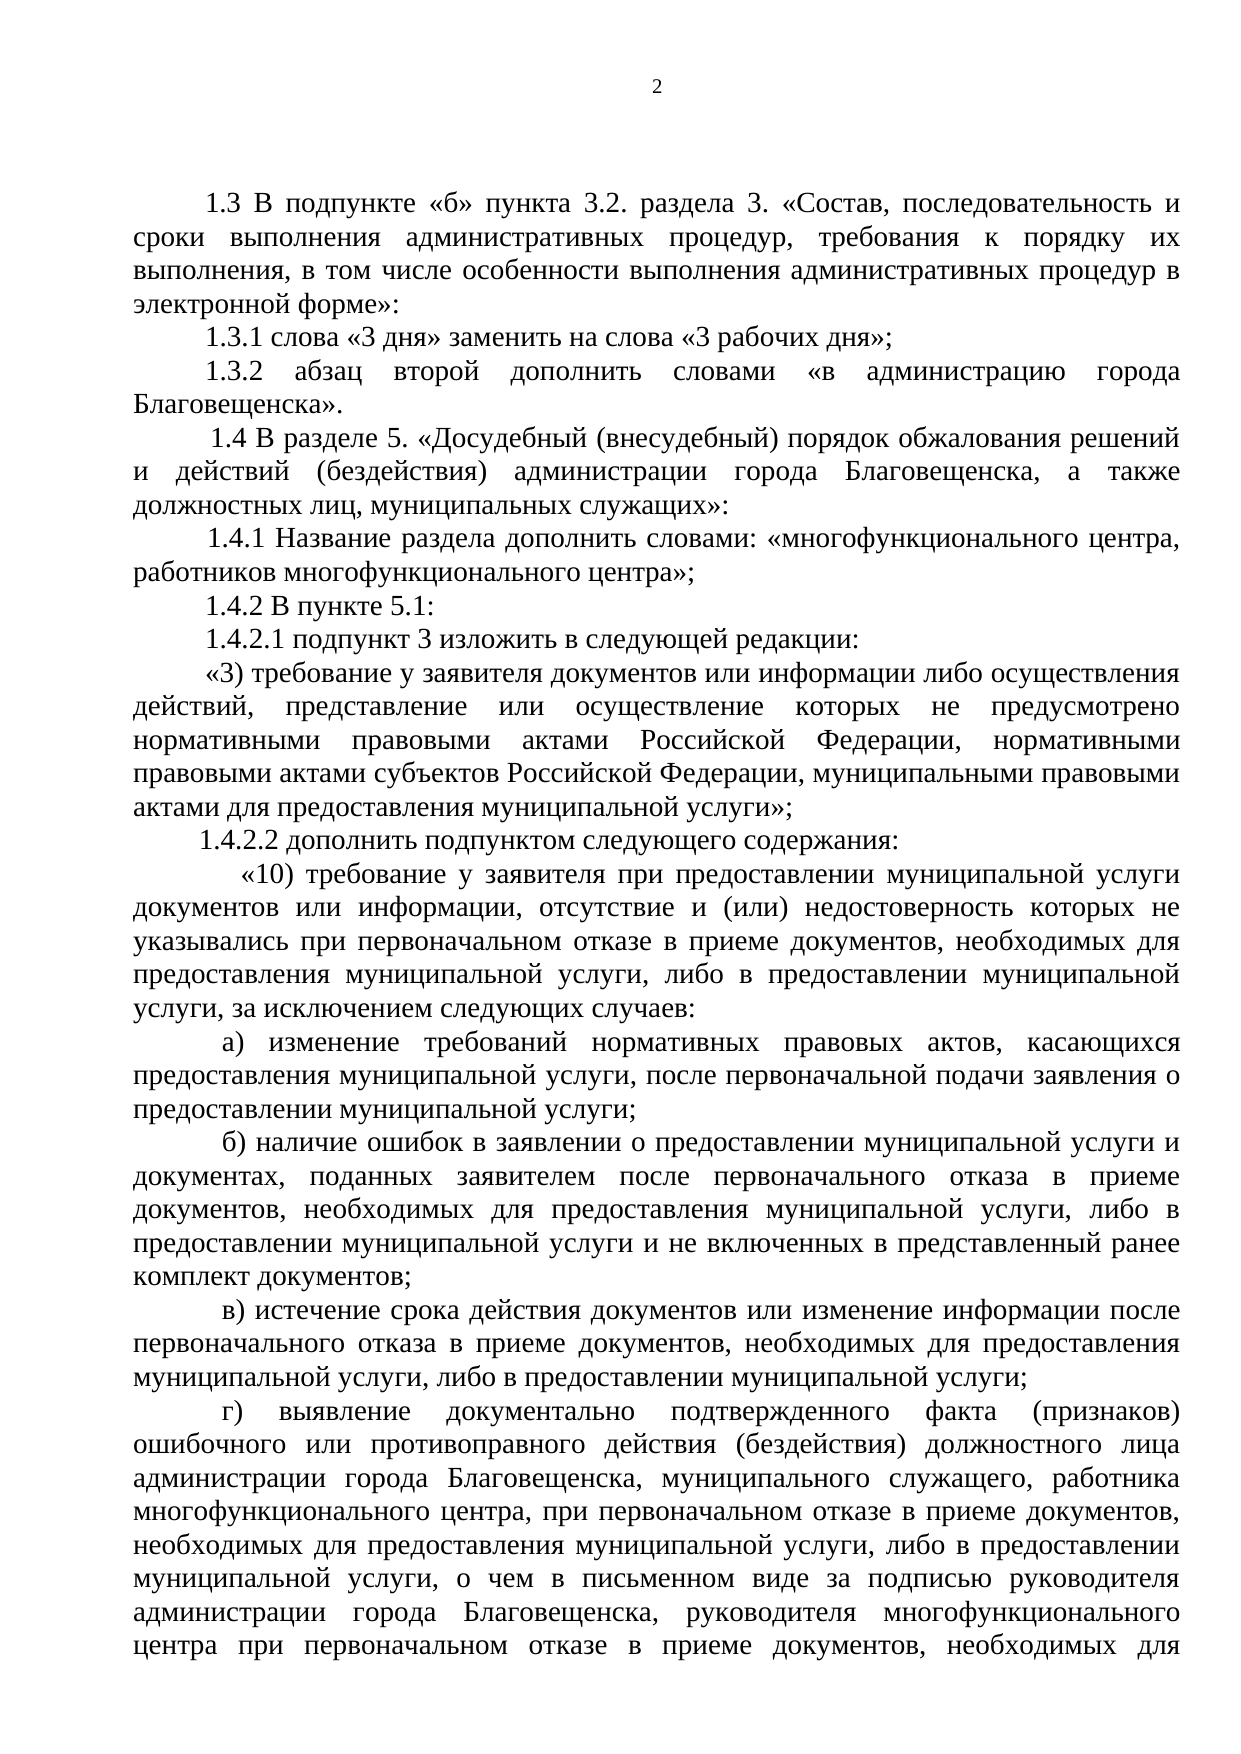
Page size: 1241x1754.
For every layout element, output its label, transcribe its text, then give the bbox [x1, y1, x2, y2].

text «10) требование у заявителя при предоставлении муниципальной услуги документов или информации, отсутствие и (или) недостоверность которых не указывались при первоначальном отказе в приеме документов, необходимых для предоставления муниципальной услуги, либо в предоставлении муниципальной услуги, за исключением следующих случаев: [133, 856, 1181, 1024]
text «3) требование у заявителя документов или информации либо осуществления действий, представление или осуществление которых не предусмотрено нормативными правовыми актами Российской Федерации, нормативными правовыми актами субъектов Российской Федерации, муниципальными правовыми актами для предоставления муниципальной услуги»; [133, 655, 1181, 822]
text а) изменение требований нормативных правовых актов, касающихся предоставления муниципальной услуги, после первоначальной подачи заявления о предоставлении муниципальной услуги; [133, 1024, 1181, 1124]
text б) наличие ошибок в заявлении о предоставлении муниципальной услуги и документах, поданных заявителем после первоначального отказа в приеме документов, необходимых для предоставления муниципальной услуги, либо в предоставлении муниципальной услуги и не включенных в представленный ранее комплект документов; [133, 1124, 1181, 1292]
text 1.4.2.1 подпункт 3 изложить в следующей редакции: [205, 621, 1181, 655]
text в) истечение срока действия документов или изменение информации после первоначального отказа в приеме документов, необходимых для предоставления муниципальной услуги, либо в предоставлении муниципальной услуги; [133, 1292, 1181, 1393]
list 1.4.1 Название раздела дополнить словами: «многофункционального центра, работников многофункционального центра»; [133, 521, 1181, 588]
text 1.3.2 абзац второй дополнить словами «в администрацию города Благовещенска». [133, 353, 1181, 420]
text 1.4.2 В пункте 5.1: [205, 588, 1181, 621]
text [133, 1393, 1181, 1661]
text 1.3 В подпункте «б» пункта 3.2. раздела 3. «Состав, последовательность и сроки выполнения административных процедур, требования к порядку их выполнения, в том числе особенности выполнения административных процедур в электронной форме»: [133, 185, 1181, 319]
text 1.3.1 слова «3 дня» заменить на слова «3 рабочих дня»; [133, 319, 1181, 353]
text 1.4 В разделе 5. «Досудебный (внесудебный) порядок обжалования решений и действий (бездействия) администрации города Благовещенска, а также должностных лиц, муниципальных служащих»: [133, 420, 1181, 521]
text 1.4.2.2 дополнить подпунктом следующего содержания: [133, 822, 1181, 856]
